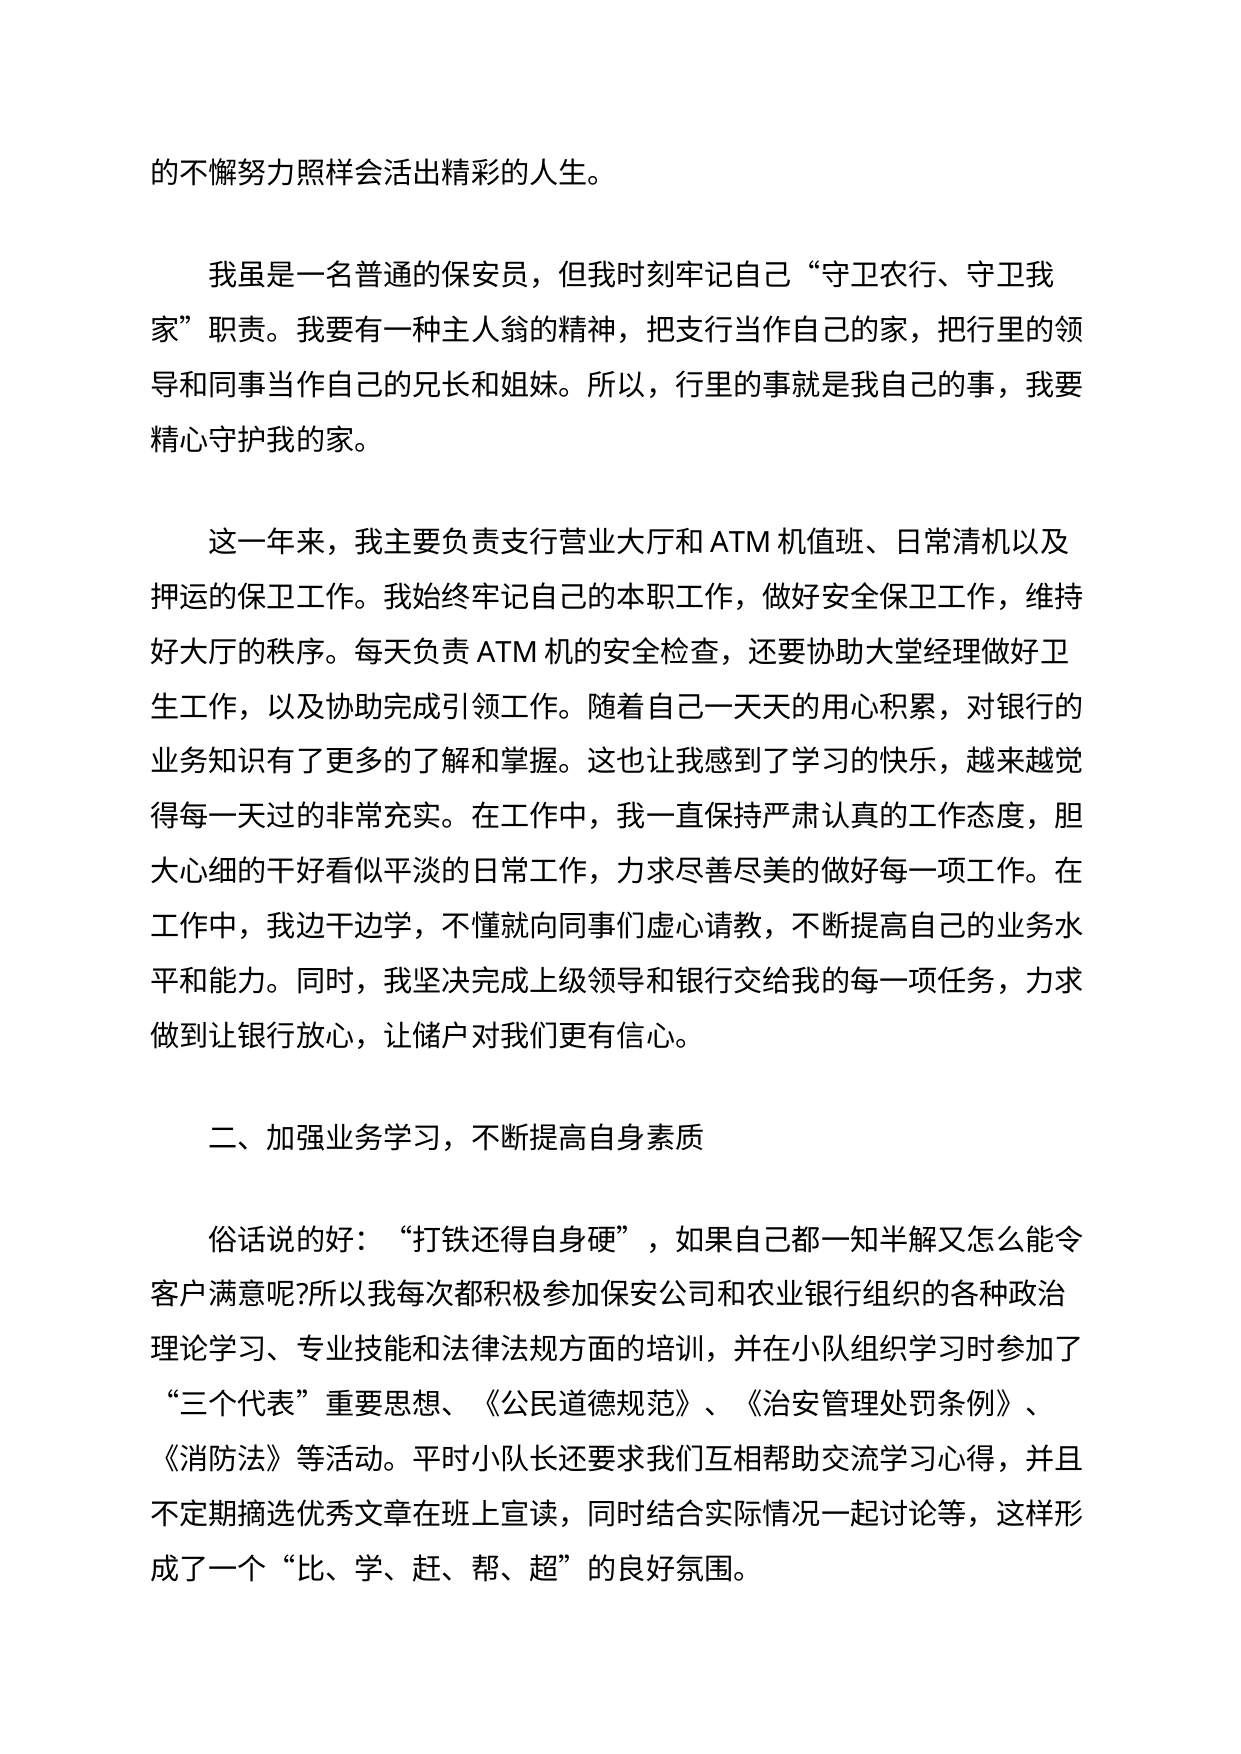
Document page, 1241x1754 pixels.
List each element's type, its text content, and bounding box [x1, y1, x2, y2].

text 二、加强业务学习，不断提高自身素质 [150, 1114, 1090, 1157]
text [150, 150, 1090, 192]
text 俗话说的好：“打铁还得自身硬”，如果自己都一知半解又怎么能令客户满意呢?所以我每次都积极参加保安公司和农业银行组织的各种政治理论学习、专业技能和法律法规方面的培训，并在小队组织学习时参加了“三个代表”重要思想、《公民道德规范》、《治安管理处罚条例》、《消防法》等活动。平时小队长还要求我们互相帮助交流学习心得，并且不定期摘选优秀文章在班上宣读，同时结合实际情况一起讨论等，这样形成了一个“比、学、赶、帮、超”的良好氛围。 [150, 1216, 1090, 1588]
text 这一年来，我主要负责支行营业大厅和ATM机值班、日常清机以及押运的保卫工作。我始终牢记自己的本职工作，做好安全保卫工作，维持好大厅的秩序。每天负责ATM机的安全检查，还要协助大堂经理做好卫生工作，以及协助完成引领工作。随着自己一天天的用心积累，对银行的业务知识有了更多的了解和掌握。这也让我感到了学习的快乐，越来越觉得每一天过的非常充实。在工作中，我一直保持严肃认真的工作态度，胆大心细的干好看似平淡的日常工作，力求尽善尽美的做好每一项工作。在工作中，我边干边学，不懂就向同事们虚心请教，不断提高自己的业务水平和能力。同时，我坚决完成上级领导和银行交给我的每一项任务，力求做到让银行放心，让储户对我们更有信心。 [150, 518, 1090, 1055]
text 我虽是一名普通的保安员，但我时刻牢记自己“守卫农行、守卫我家”职责。我要有一种主人翁的精神，把支行当作自己的家，把行里的领导和同事当作自己的兄长和姐妹。所以，行里的事就是我自己的事，我要精心守护我的家。 [150, 252, 1090, 459]
